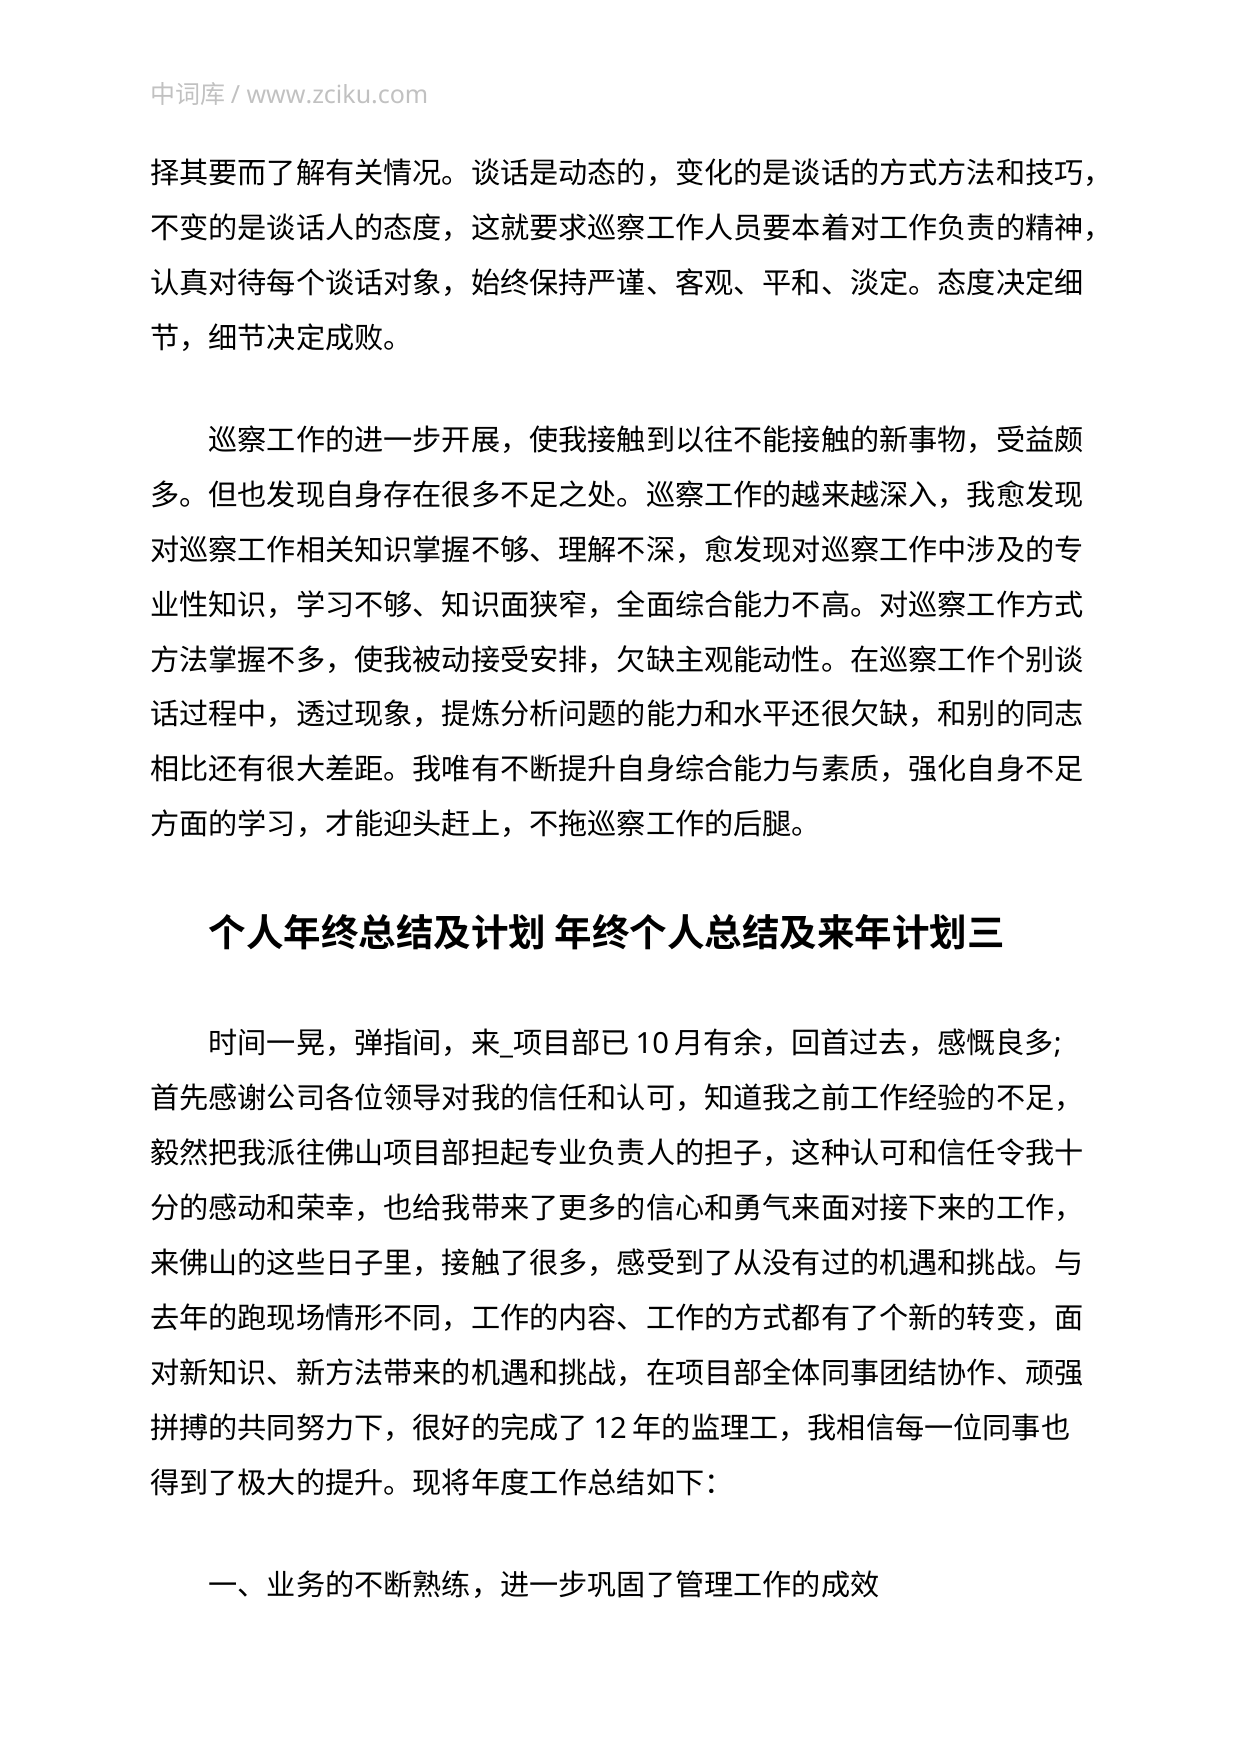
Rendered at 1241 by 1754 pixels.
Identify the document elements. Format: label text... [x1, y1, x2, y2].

text 巡察工作的进一步开展，使我接触到以往不能接触的新事物，受益颇多。但也发现自身存在很多不足之处。巡察工作的越来越深入，我愈发现对巡察工作相关知识掌握不够、理解不深，愈发现对巡察工作中涉及的专业性知识，学习不够、知识面狭窄，全面综合能力不高。对巡察工作方式方法掌握不多，使我被动接受安排，欠缺主观能动性。在巡察工作个别谈话过程中，透过现象，提炼分析问题的能力和水平还很欠缺，和别的同志相比还有很大差距。我唯有不断提升自身综合能力与素质，强化自身不足方面的学习，才能迎头赶上，不拖巡察工作的后腿。 [150, 416, 1090, 843]
text 一、业务的不断熟练，进一步巩固了管理工作的成效 [150, 1561, 1090, 1603]
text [150, 150, 1090, 357]
text 时间一晃，弹指间，来_项目部已10月有余，回首过去，感慨良多;首先感谢公司各位领导对我的信任和认可，知道我之前工作经验的不足，毅然把我派往佛山项目部担起专业负责人的担子，这种认可和信任令我十分的感动和荣幸，也给我带来了更多的信心和勇气来面对接下来的工作，来佛山的这些日子里，接触了很多，感受到了从没有过的机遇和挑战。与去年的跑现场情形不同，工作的内容、工作的方式都有了个新的转变，面对新知识、新方法带来的机遇和挑战，在项目部全体同事团结协作、顽强拼搏的共同努力下，很好的完成了12年的监理工，我相信每一位同事也得到了极大的提升。现将年度工作总结如下： [150, 1020, 1090, 1502]
text 个人年终总结及计划 年终个人总结及来年计划三 [150, 902, 1090, 957]
